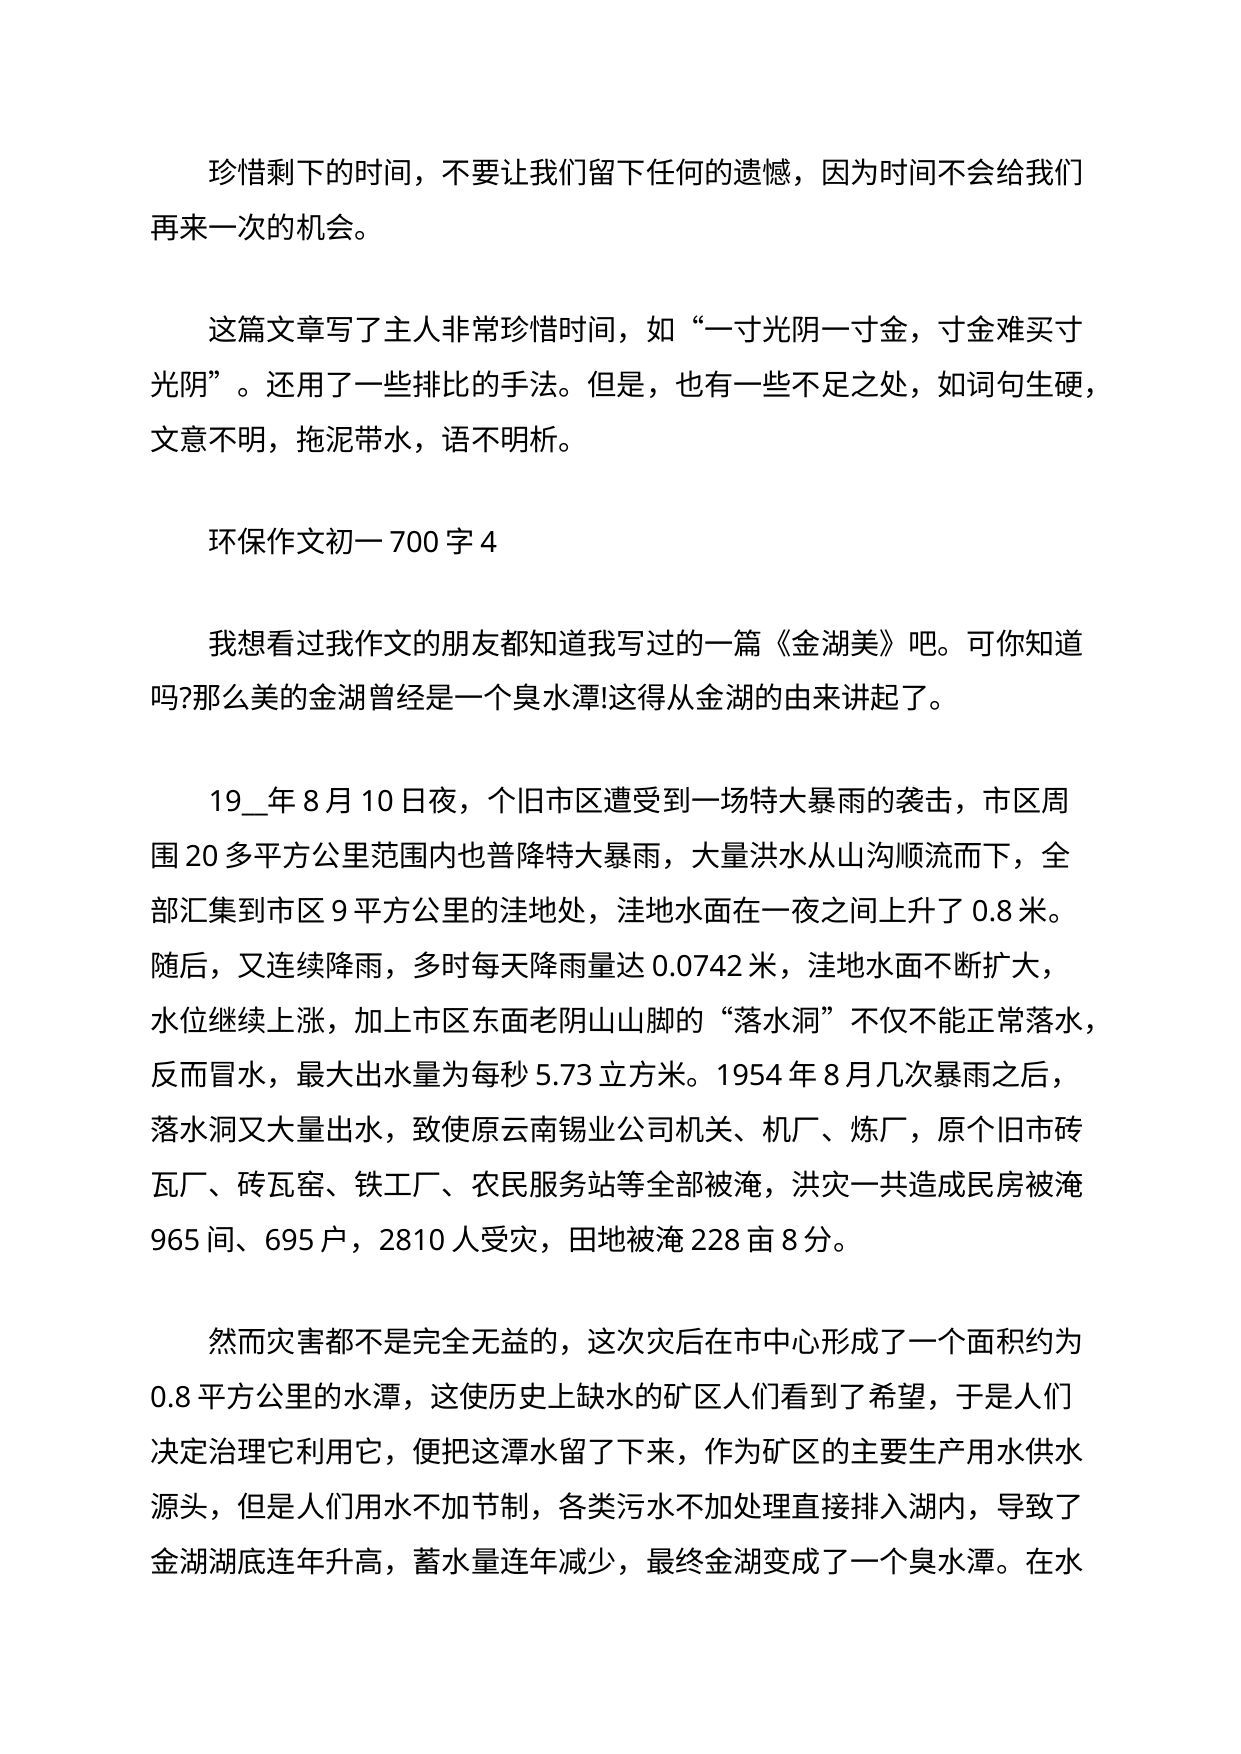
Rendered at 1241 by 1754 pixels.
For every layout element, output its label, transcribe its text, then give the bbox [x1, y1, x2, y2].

text 珍惜剩下的时间，不要让我们留下任何的遗憾，因为时间不会给我们再来一次的机会。 [150, 150, 1090, 247]
text 19__年8月10日夜，个旧市区遭受到一场特大暴雨的袭击，市区周围20多平方公里范围内也普降特大暴雨，大量洪水从山沟顺流而下，全部汇集到市区9平方公里的洼地处，洼地水面在一夜之间上升了0.8米。随后，又连续降雨，多时每天降雨量达0.0742米，洼地水面不断扩大，水位继续上涨，加上市区东面老阴山山脚的“落水洞”不仅不能正常落水，反而冒水，最大出水量为每秒5.73立方米。1954年8月几次暴雨之后，落水洞又大量出水，致使原云南锡业公司机关、机厂、炼厂，原个旧市砖瓦厂、砖瓦窑、铁工厂、农民服务站等全部被淹，洪灾一共造成民房被淹965间、695户，2810人受灾，田地被淹228亩8分。 [150, 777, 1090, 1259]
text 这篇文章写了主人非常珍惜时间，如“一寸光阴一寸金，寸金难买寸光阴”。还用了一些排比的手法。但是，也有一些不足之处，如词句生硬，文意不明，拖泥带水，语不明析。 [150, 307, 1090, 459]
text 我想看过我作文的朋友都知道我写过的一篇《金湖美》吧。可你知道吗?那么美的金湖曾经是一个臭水潭!这得从金湖的由来讲起了。 [150, 620, 1090, 717]
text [150, 1319, 1090, 1581]
text 环保作文初一700字4 [150, 518, 1090, 561]
